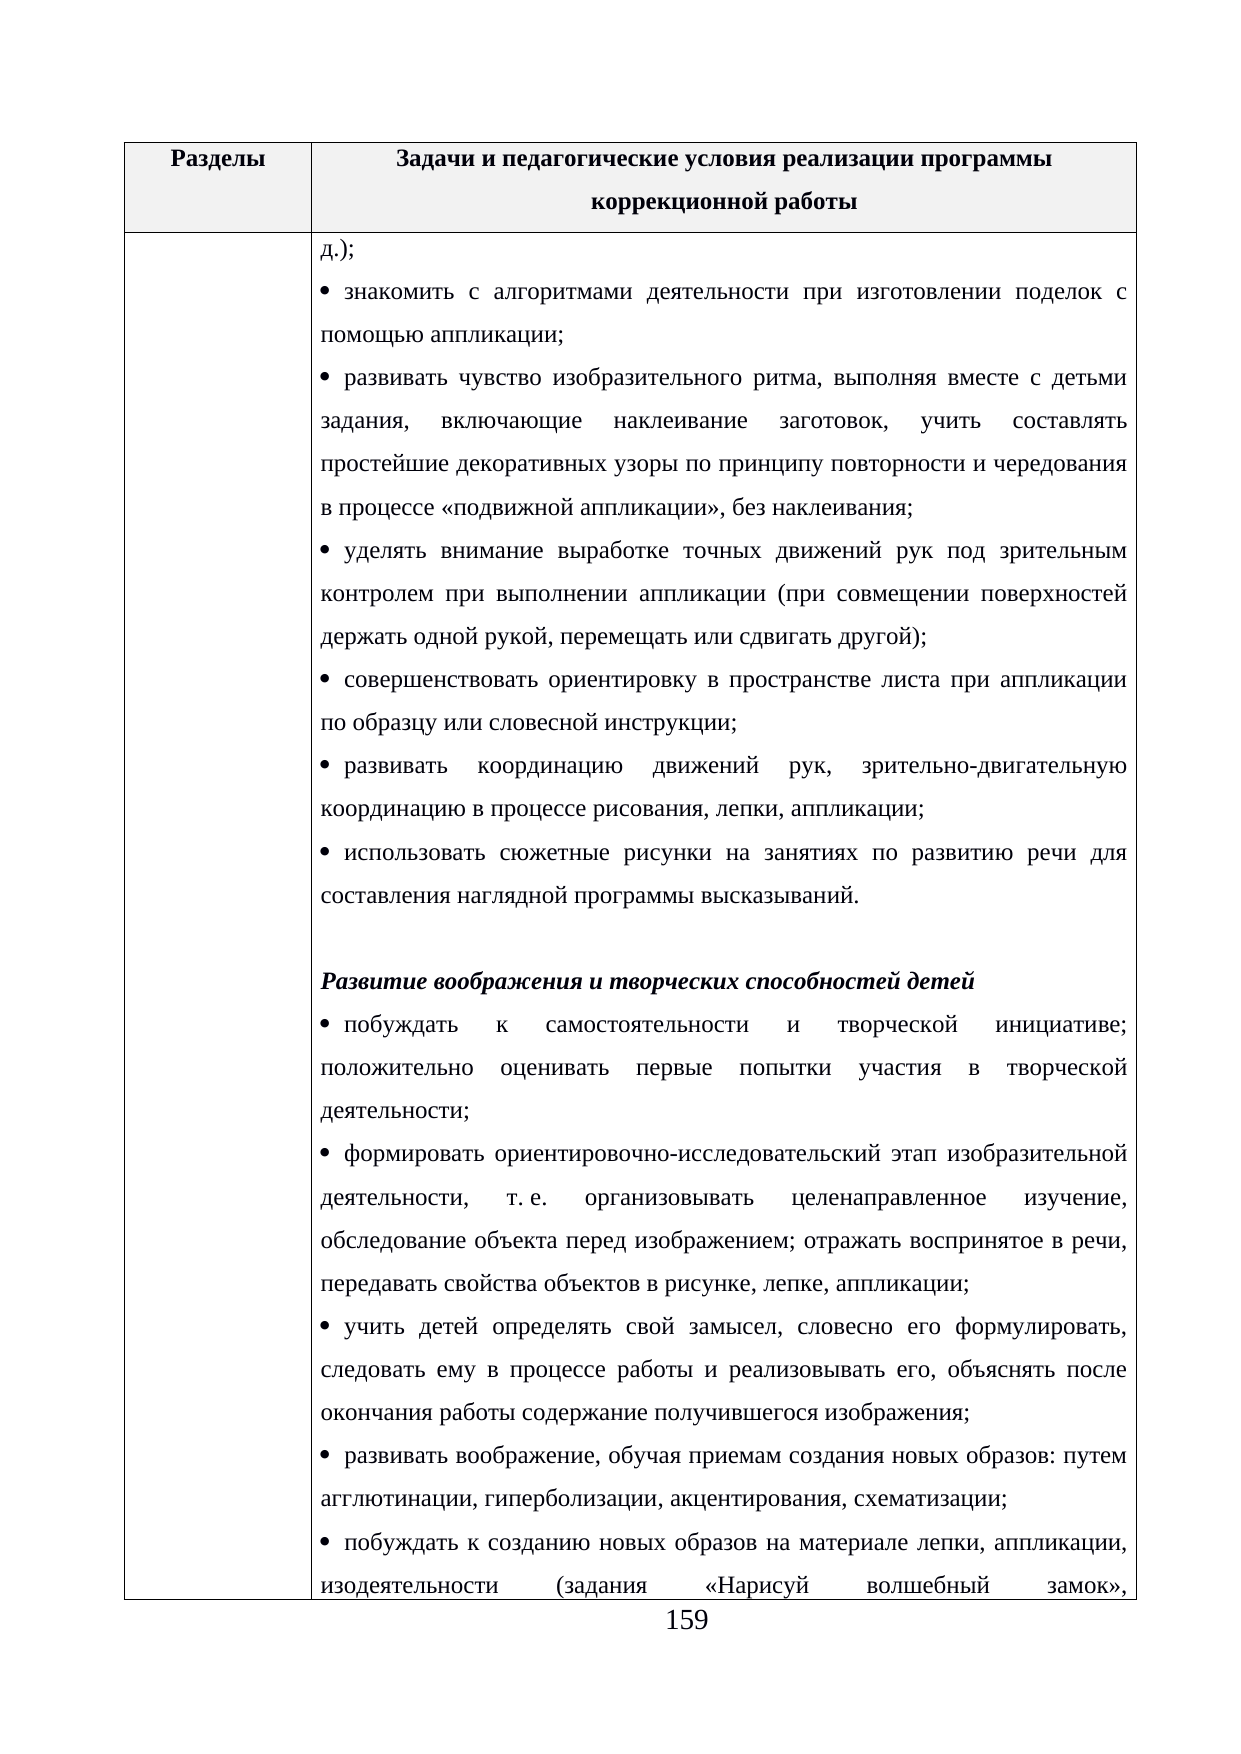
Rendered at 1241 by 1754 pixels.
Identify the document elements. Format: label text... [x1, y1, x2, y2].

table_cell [312, 233, 1136, 1598]
table_header Задачи и педагогические условия реализации программы коррекционной работы [312, 143, 1136, 232]
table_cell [125, 233, 311, 1598]
table_header Разделы [125, 143, 311, 232]
